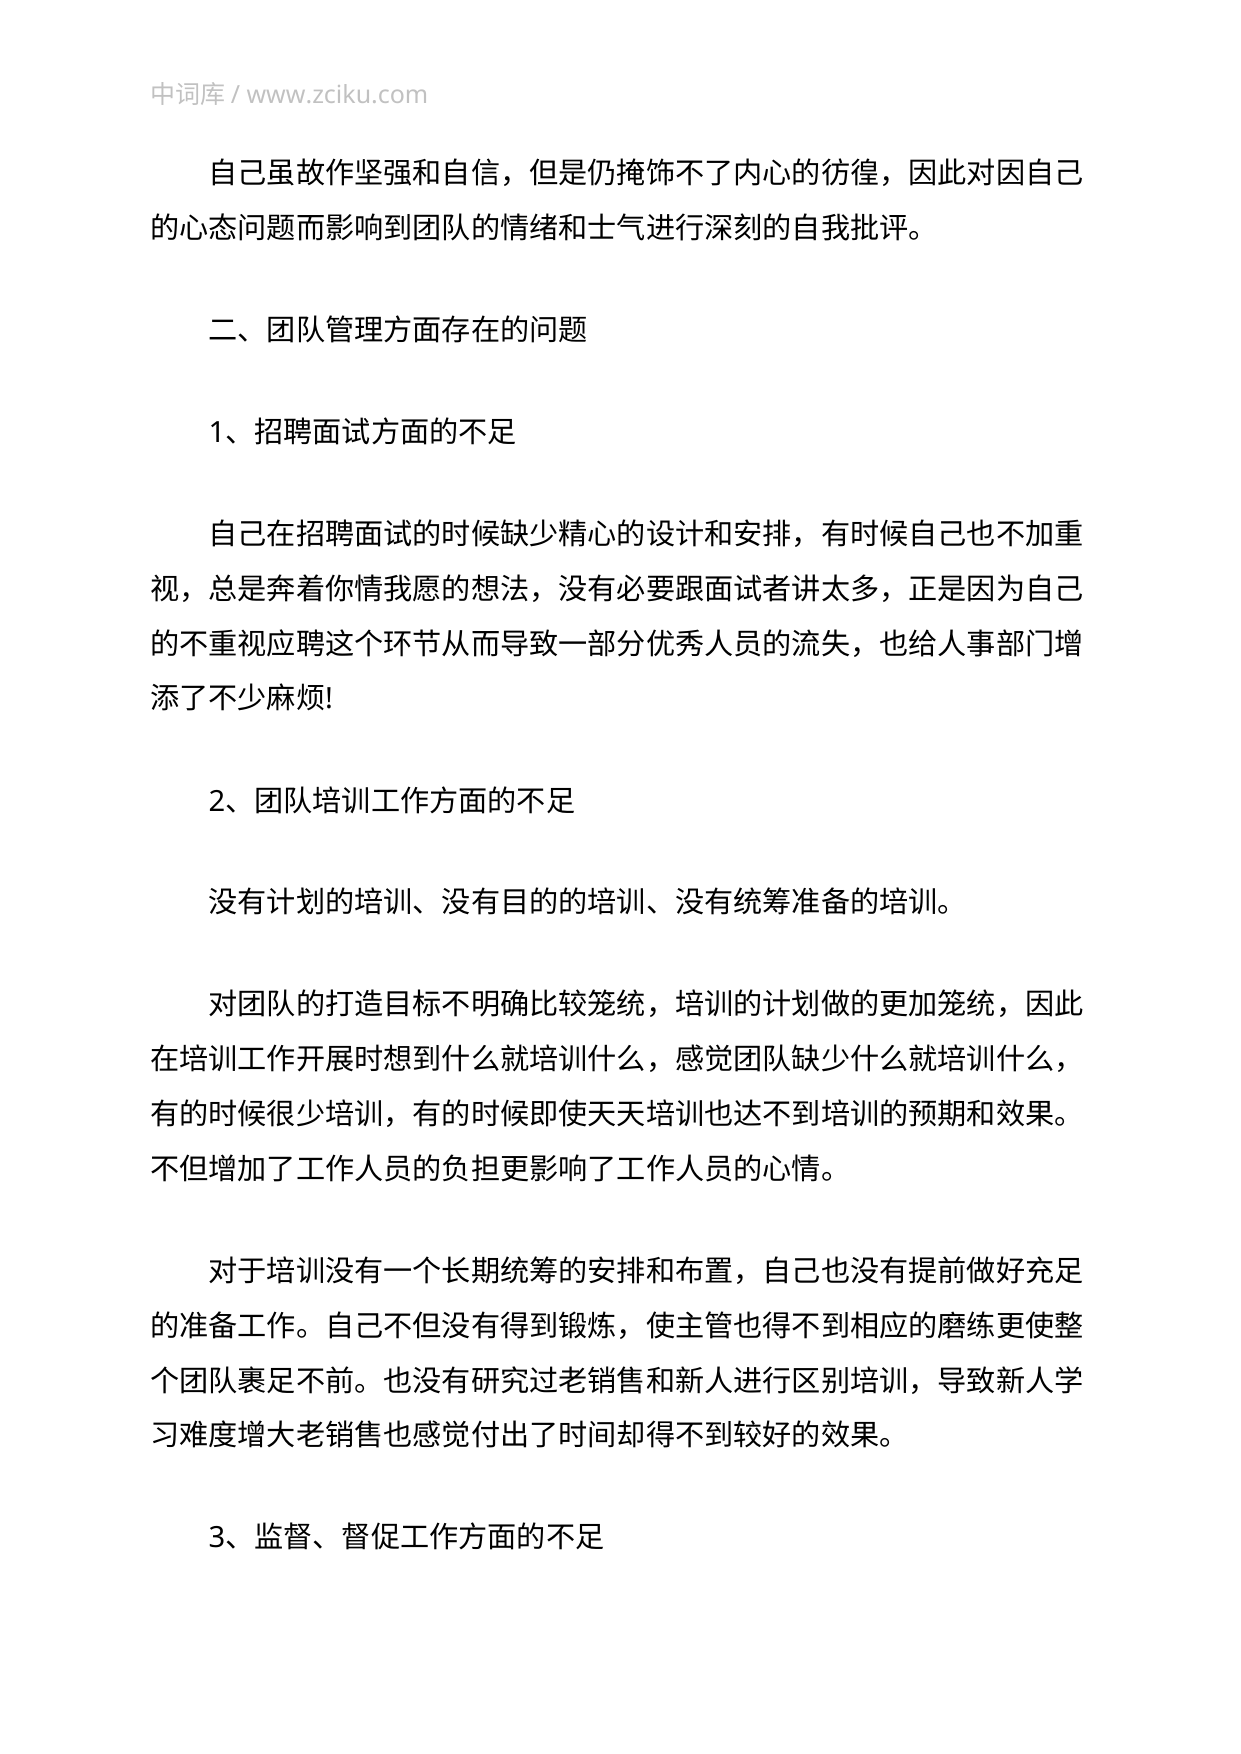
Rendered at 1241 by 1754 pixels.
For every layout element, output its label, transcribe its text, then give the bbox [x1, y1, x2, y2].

text 对团队的打造目标不明确比较笼统，培训的计划做的更加笼统，因此在培训工作开展时想到什么就培训什么，感觉团队缺少什么就培训什么，有的时候很少培训，有的时候即使天天培训也达不到培训的预期和效果。不但增加了工作人员的负担更影响了工作人员的心情。 [150, 981, 1090, 1188]
text 1、招聘面试方面的不足 [150, 408, 1090, 451]
text 自己虽故作坚强和自信，但是仍掩饰不了内心的彷徨，因此对因自己的心态问题而影响到团队的情绪和士气进行深刻的自我批评。 [150, 150, 1090, 247]
text 3、监督、督促工作方面的不足 [150, 1514, 1090, 1556]
text 没有计划的培训、没有目的的培训、没有统筹准备的培训。 [150, 879, 1090, 921]
text 对于培训没有一个长期统筹的安排和布置，自己也没有提前做好充足的准备工作。自己不但没有得到锻炼，使主管也得不到相应的磨练更使整个团队裹足不前。也没有研究过老销售和新人进行区别培训，导致新人学习难度增大老销售也感觉付出了时间却得不到较好的效果。 [150, 1247, 1090, 1454]
text 二、团队管理方面存在的问题 [150, 307, 1090, 349]
text 自己在招聘面试的时候缺少精心的设计和安排，有时候自己也不加重视，总是奔着你情我愿的想法，没有必要跟面试者讲太多，正是因为自己的不重视应聘这个环节从而导致一部分优秀人员的流失，也给人事部门增添了不少麻烦! [150, 510, 1090, 717]
text 2、团队培训工作方面的不足 [150, 777, 1090, 819]
